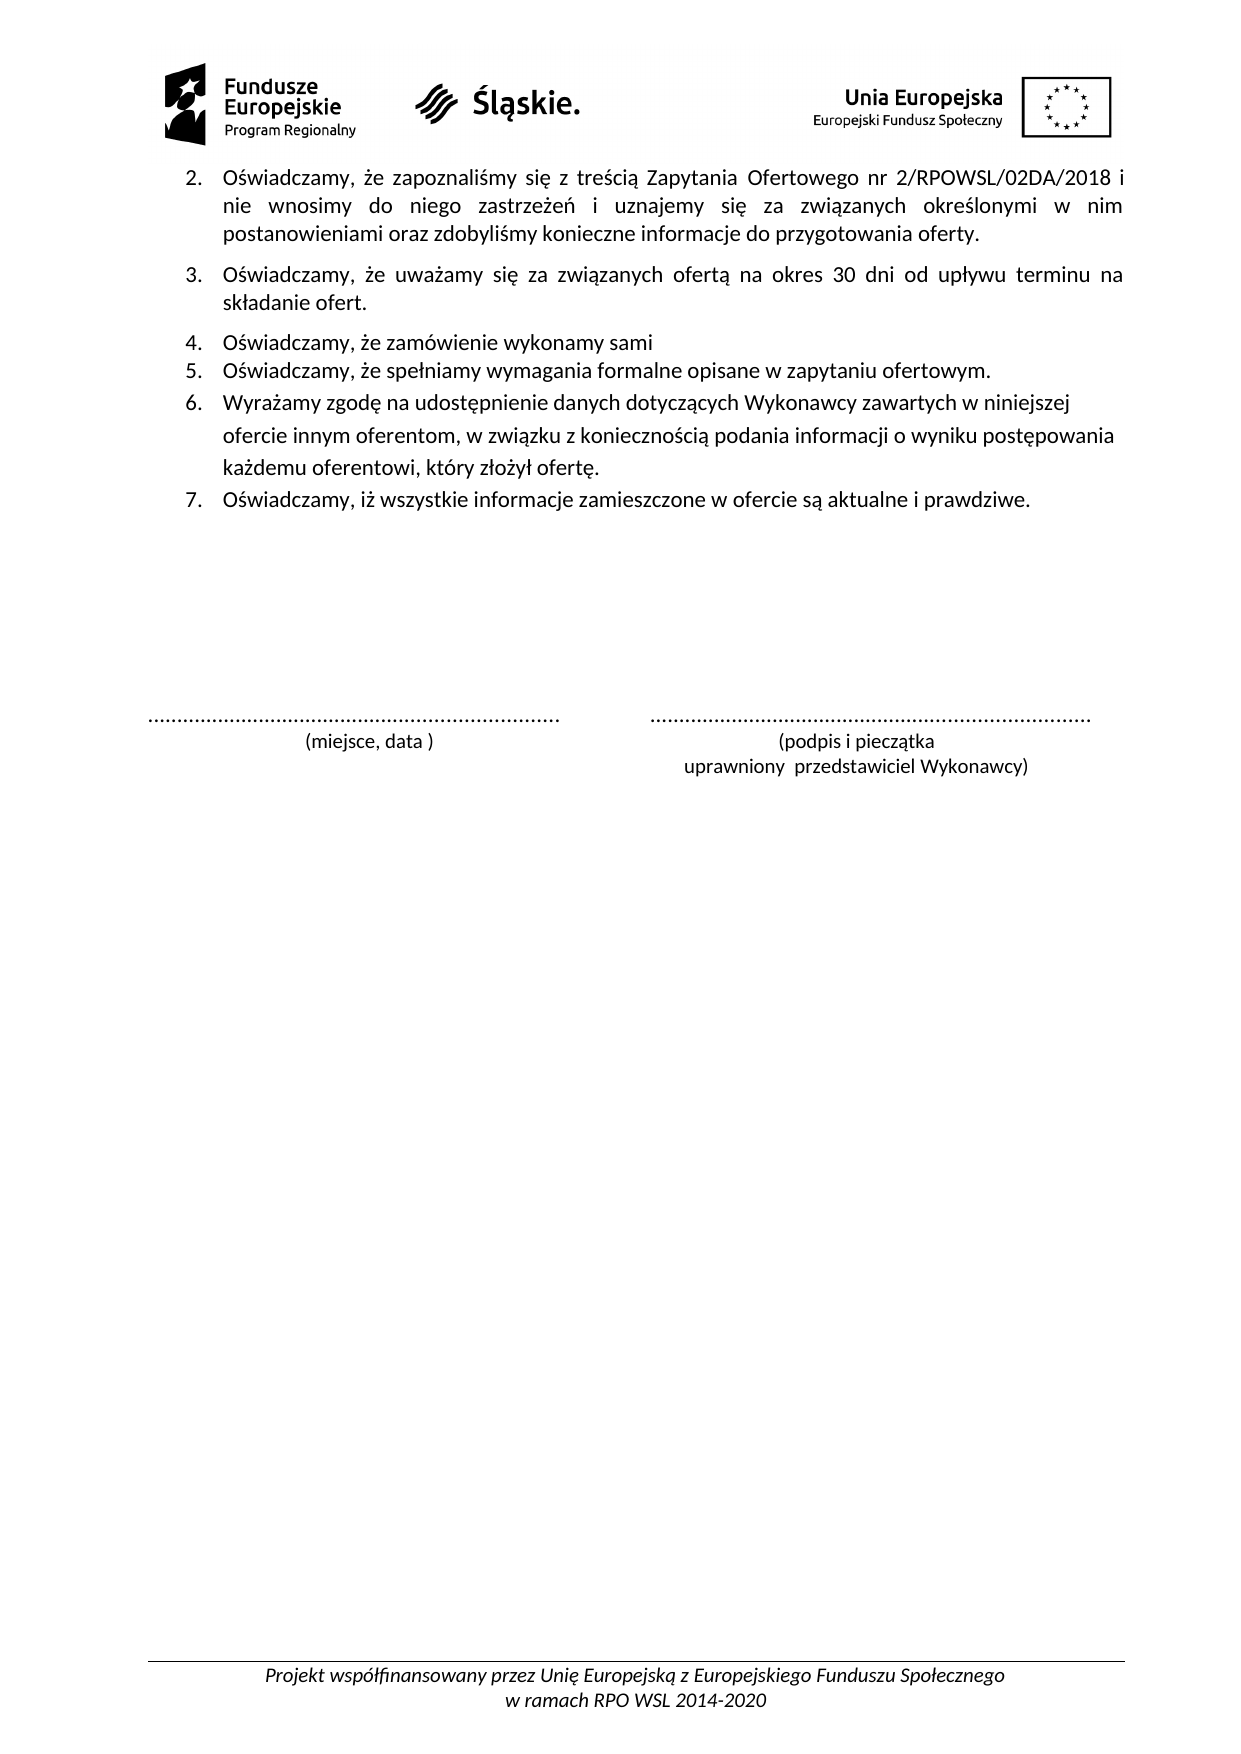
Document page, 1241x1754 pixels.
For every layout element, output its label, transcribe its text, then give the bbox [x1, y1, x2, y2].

list Oświadczamy, iż wszystkie informacje zamieszczone w ofercie są aktualne i prawdziwe. [185, 485, 1125, 513]
list Oświadczamy, że uważamy się za związanych ofertą na okres 30 dni od upływu terminu na składanie ofert. [185, 260, 1125, 316]
picture [147, 44, 1125, 164]
list Wyrażamy zgodę na udostępnienie danych dotyczących Wykonawcy zawartych w niniejszej ofercie innym oferentom, w związku z koniecznością podania informacji o wyniku postępowania każdemu oferentowi, który złożył ofertę. [185, 388, 1125, 481]
list Oświadczamy, że spełniamy wymagania formalne opisane w zapytaniu ofertowym. [185, 356, 1125, 384]
list Oświadczamy, że zamówienie wykonamy sami [185, 328, 1125, 356]
list Oświadczamy, że zapoznaliśmy się z treścią Zapytania Ofertowego nr 2/RPOWSL/02DA/2018 i nie wnosimy do niego zastrzeżeń i uznajemy się za związanych określonymi w nim postanowieniami oraz zdobyliśmy konieczne informacje do przygotowania oferty. [185, 164, 1125, 247]
text (miejsce, data ) (podpis i pieczątka uprawniony przedstawiciel Wykonawcy) [148, 728, 1125, 779]
